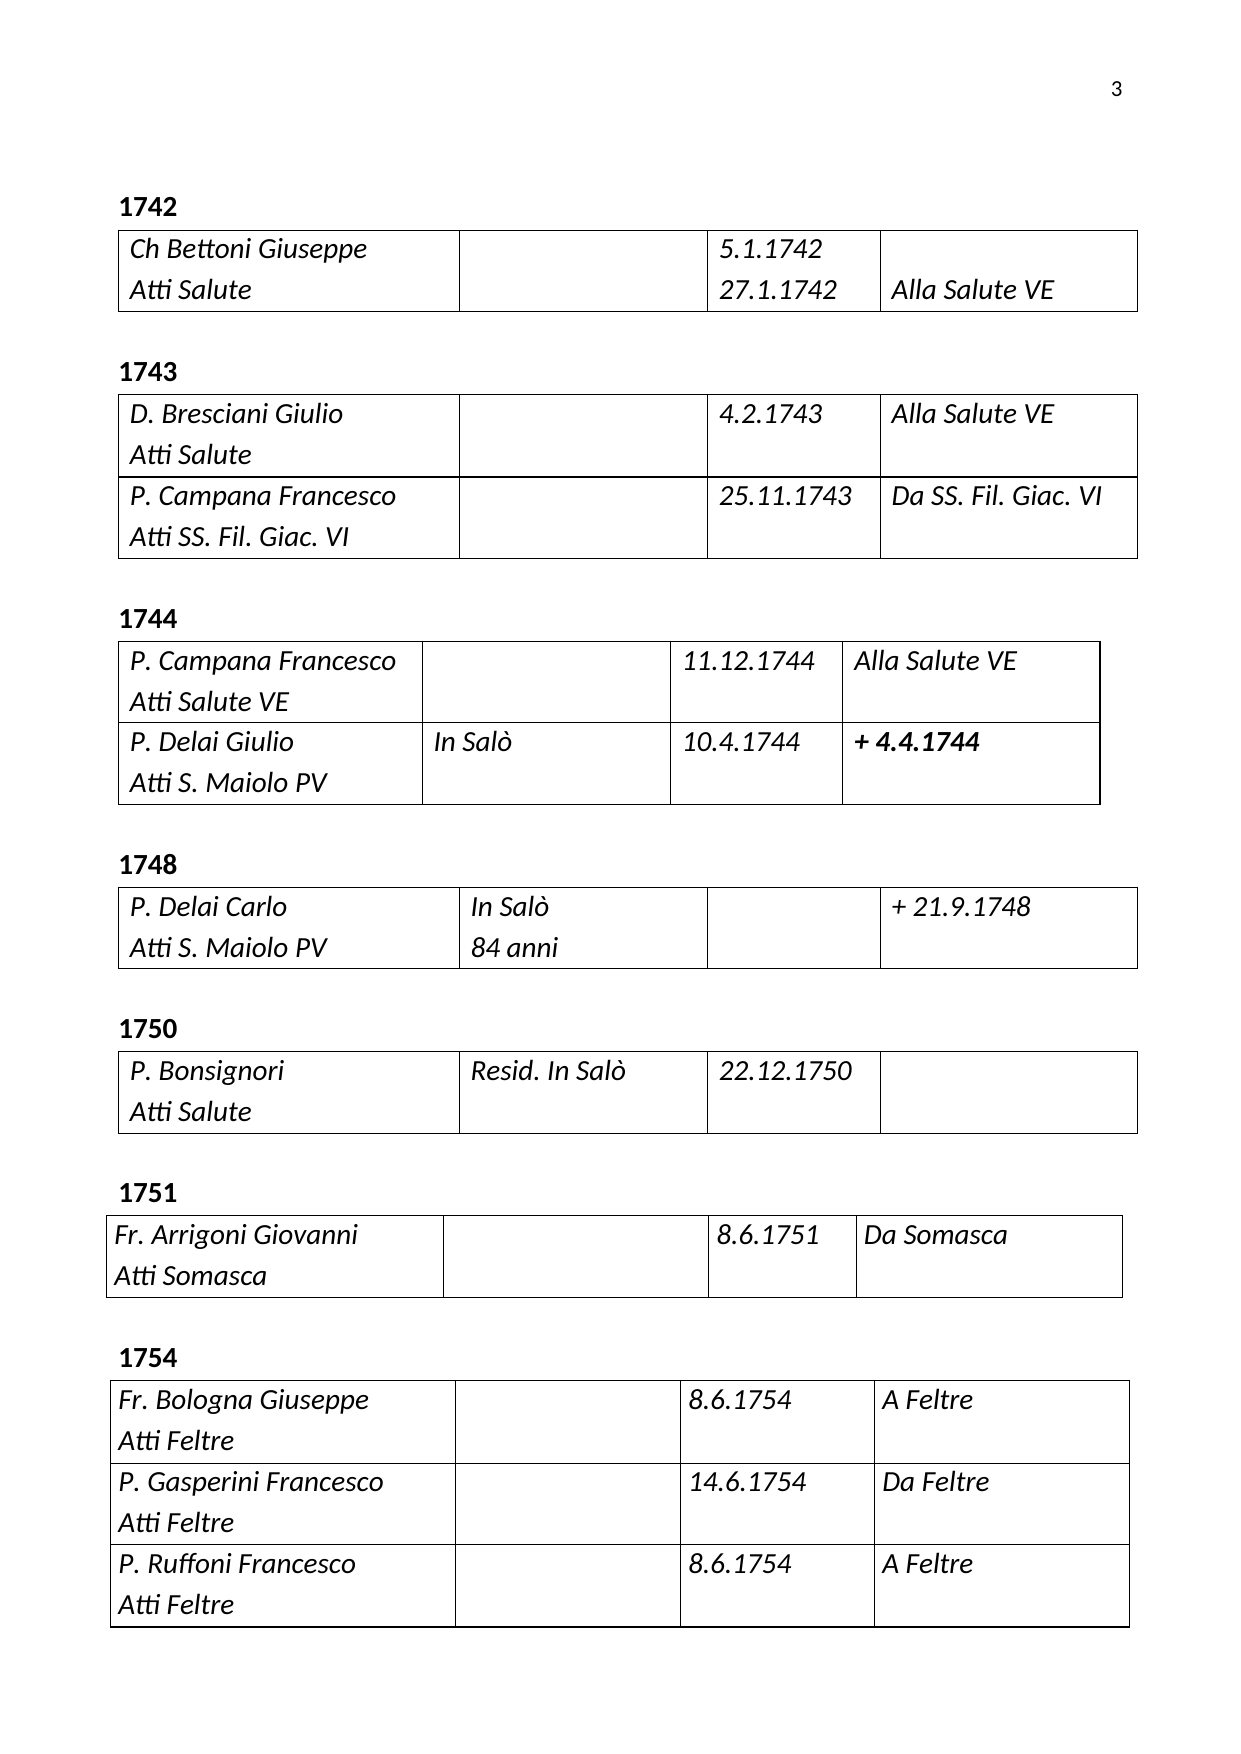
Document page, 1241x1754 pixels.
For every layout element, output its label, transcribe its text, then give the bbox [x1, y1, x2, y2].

table_cell 25.11.1743 [708, 478, 880, 558]
text 1744 [118, 600, 1122, 636]
table_header A Feltre [875, 1381, 1129, 1462]
table_header P. Campana Francesco Atti Salute VE [119, 642, 422, 722]
table_header [881, 1052, 1137, 1132]
table_cell A Feltre [875, 1545, 1129, 1626]
table_header Alla Salute VE [843, 642, 1099, 722]
table_header 11.12.1744 [671, 642, 842, 722]
table_header 4.2.1743 [708, 395, 880, 476]
table_header 22.12.1750 [708, 1052, 880, 1132]
table_header P. Bonsignori Atti Salute [119, 1052, 459, 1132]
table_cell + 4.4.1744 [843, 723, 1099, 804]
table_cell [460, 478, 707, 558]
table_cell [456, 1545, 680, 1626]
table_header [460, 395, 707, 476]
table_header Alla Salute VE [881, 231, 1137, 311]
text 1751 [118, 1174, 1122, 1210]
table_header [460, 231, 707, 311]
table_cell P. Ruffoni Francesco Atti Feltre [111, 1545, 455, 1626]
table_cell P. Gasperini Francesco Atti Feltre [111, 1464, 455, 1544]
table_header 8.6.1754 [681, 1381, 874, 1462]
table_header 5.1.1742 27.1.1742 [708, 231, 880, 311]
text 1750 [118, 1010, 1122, 1046]
table_cell 8.6.1754 [681, 1545, 874, 1626]
table_header In Salò 84 anni [460, 888, 707, 968]
table_cell 14.6.1754 [681, 1464, 874, 1544]
table_header [444, 1216, 708, 1297]
table_header Fr. Bologna Giuseppe Atti Feltre [111, 1381, 455, 1462]
table_header Alla Salute VE [881, 395, 1137, 476]
text 1742 [118, 188, 1122, 224]
table_header Resid. In Salò [460, 1052, 707, 1132]
table_header [708, 888, 880, 968]
table_cell 10.4.1744 [671, 723, 842, 804]
text 1743 [118, 353, 1122, 388]
table_header Da Somasca [857, 1216, 1122, 1297]
table_cell [456, 1464, 680, 1544]
text 1748 [118, 846, 1122, 881]
table_cell P. Delai Giulio Atti S. Maiolo PV [119, 723, 422, 804]
table_header D. Bresciani Giulio Atti Salute [119, 395, 459, 476]
table_cell Da SS. Fil. Giac. VI [881, 478, 1137, 558]
text 1754 [118, 1339, 1122, 1374]
table_header Fr. Arrigoni Giovanni Atti Somasca [107, 1216, 443, 1297]
table_cell P. Campana Francesco Atti SS. Fil. Giac. VI [119, 478, 459, 558]
table_cell Da Feltre [875, 1464, 1129, 1544]
table_header Ch Bettoni Giuseppe Atti Salute [119, 231, 459, 311]
table_cell In Salò [423, 723, 670, 804]
table_header P. Delai Carlo Atti S. Maiolo PV [119, 888, 459, 968]
table_header + 21.9.1748 [881, 888, 1137, 968]
table_header [456, 1381, 680, 1462]
table_header 8.6.1751 [709, 1216, 856, 1297]
table_header [423, 642, 670, 722]
